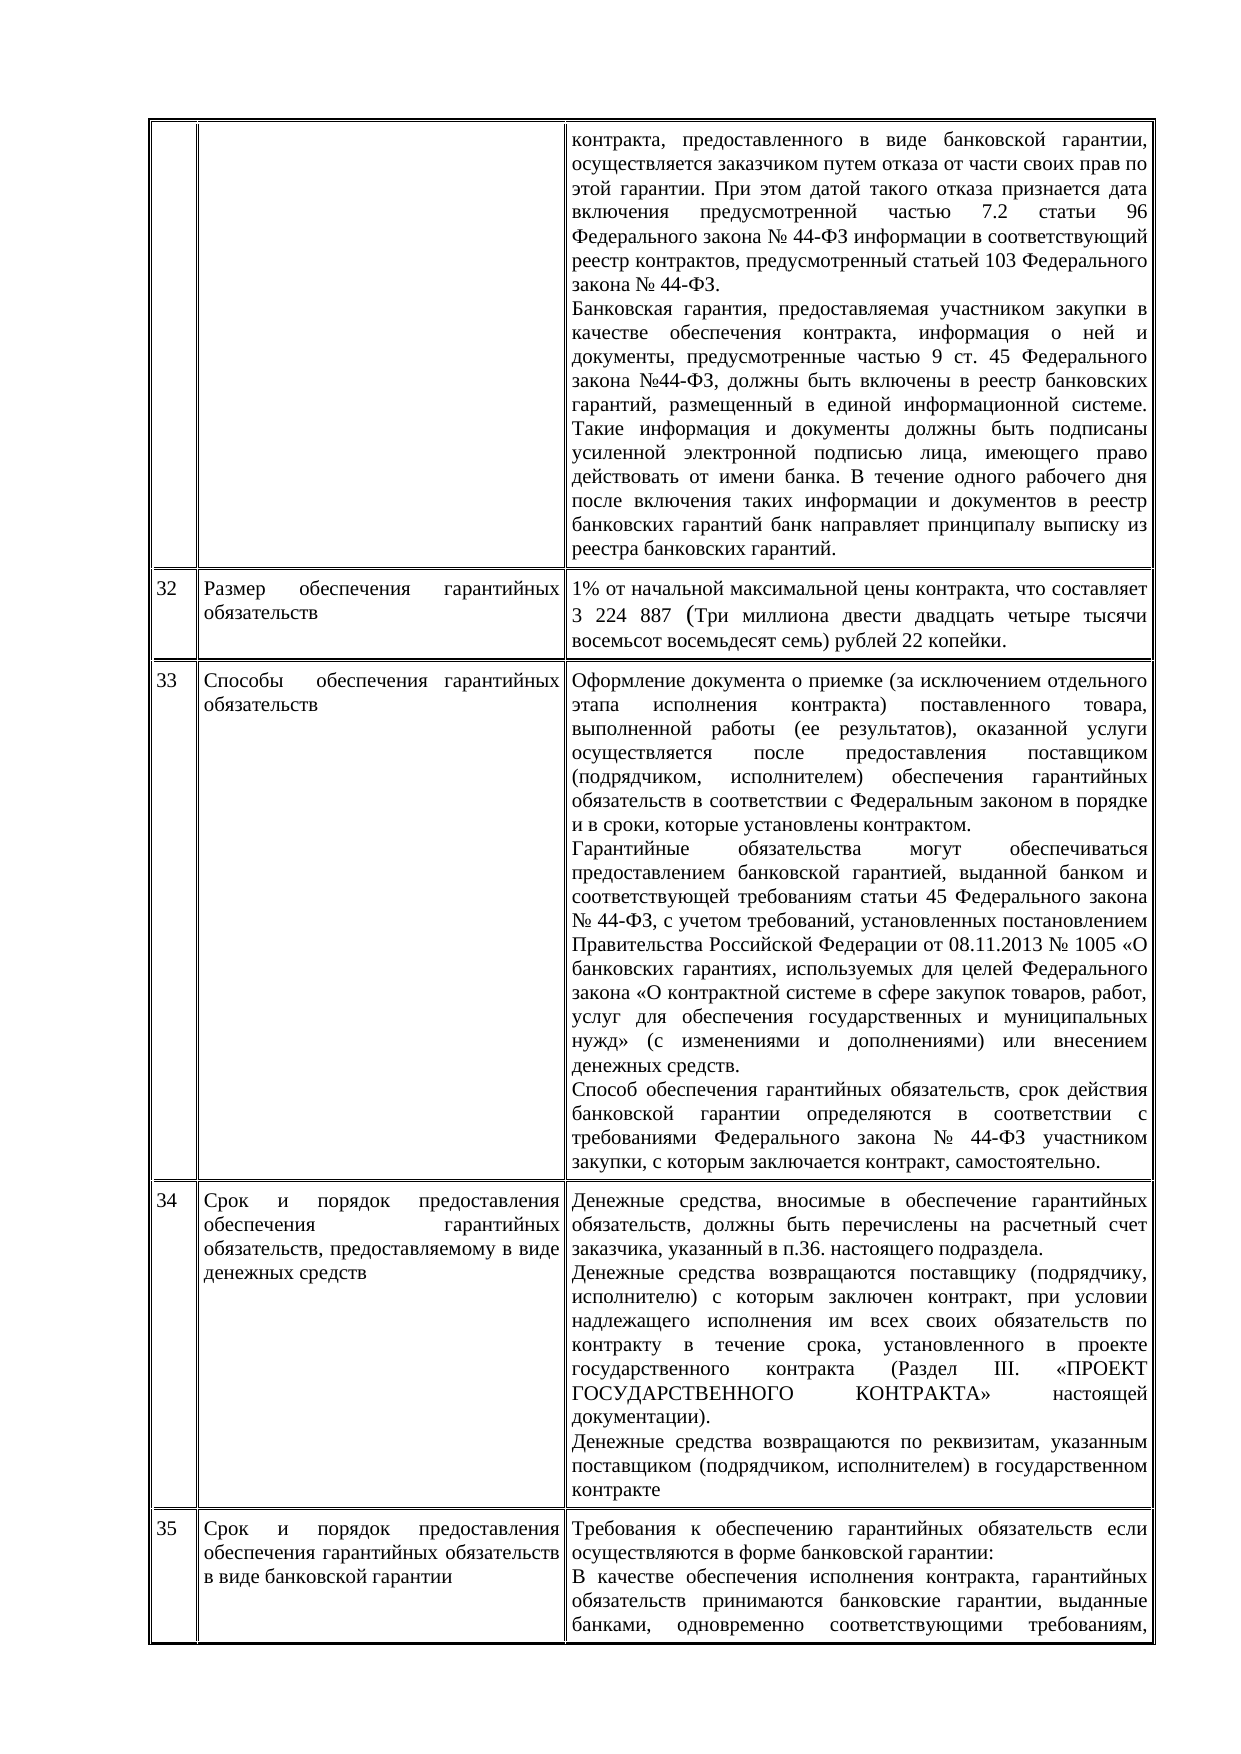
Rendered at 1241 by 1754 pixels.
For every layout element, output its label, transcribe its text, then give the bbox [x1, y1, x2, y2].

table_cell Способы обеспечения гарантийных обязательств [199, 662, 564, 1179]
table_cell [566, 122, 1152, 566]
table_cell 1% от начальной максимальной цены контракта, что составляет 3 224 887 (Три миллиона двести двадцать четыре тысячи восемьсот восемьдесят семь) рублей 22 копейки. [567, 566, 1153, 658]
table_cell 32 [152, 566, 196, 658]
table_cell 31 [152, 122, 198, 566]
table_cell 34 [150, 1179, 198, 1507]
table_cell 33 [152, 658, 196, 1179]
table_cell Денежные средства, вносимые в обеспечение гарантийных обязательств, должны быть перечислены на расчетный счет заказчика, указанный в п.36. настоящего подраздела. Денежные средства возвращаются поставщику (подрядчику, исполнителю) с которым заключен контракт, при условии надлежащего исполнения им всех своих обязательств по контракту в течение срока, установленного в проекте государственного контракта (Раздел III. «ПРОЕКТ ГОСУДАРСТВЕННОГО КОНТРАКТА» настоящей документации). Денежные средства возвращаются по реквизитам, указанным поставщиком (подрядчиком, исполнителем) в государственном контракте [566, 1179, 1154, 1507]
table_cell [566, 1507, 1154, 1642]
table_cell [198, 1510, 566, 1642]
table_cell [198, 122, 566, 566]
table_cell Срок и порядок предоставления обеспечения гарантийных обязательств, предоставляемому в виде денежных средств [199, 1182, 564, 1507]
table_cell 35 [150, 1507, 198, 1642]
table_cell Оформление документа о приемке (за исключением отдельного этапа исполнения контракта) поставленного товара, выполненной работы (ее результатов), оказанной услуги осуществляется после предоставления поставщиком (подрядчиком, исполнителем) обеспечения гарантийных обязательств в соответствии с Федеральным законом в порядке и в сроки, которые установлены контрактом. Гарантийные обязательства могут обеспечиваться предоставлением банковской гарантией, выданной банком и соответствующей требованиям статьи 45 Федерального закона № 44-ФЗ, с учетом требований, установленных постановлением Правительства Российской Федерации от 08.11.2013 № 1005 «О банковских гарантиях, используемых для целей Федерального закона «О контрактной системе в сфере закупок товаров, работ, услуг для обеспечения государственных и муниципальных нужд» (с изменениями и дополнениями) или внесением денежных средств. Способ обеспечения гарантийных обязательств, срок действия банковской гарантии определяются в соответствии с требованиями Федерального закона № 44-ФЗ участником закупки, с которым заключается контракт, самостоятельно. [567, 658, 1153, 1179]
table_cell Размер обеспечения гарантийных обязательств [199, 570, 564, 658]
